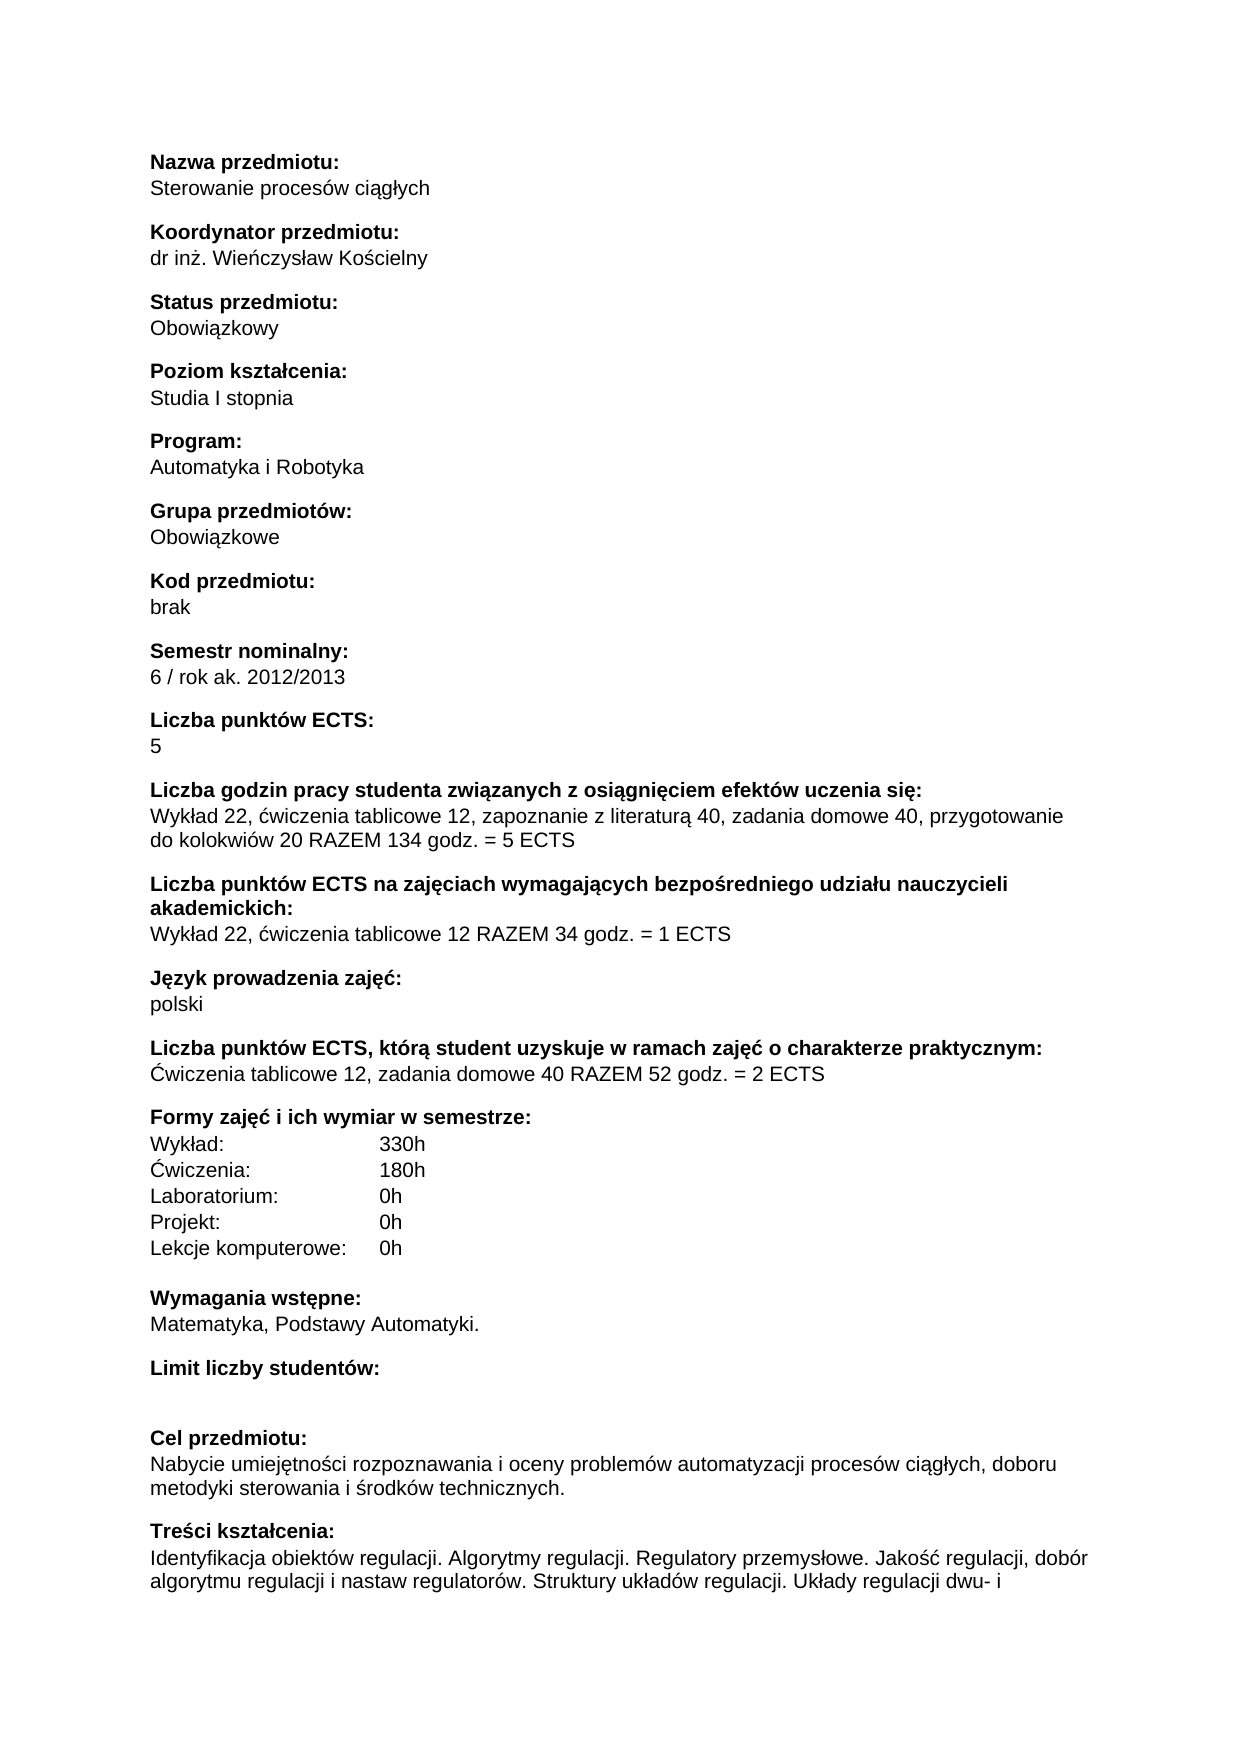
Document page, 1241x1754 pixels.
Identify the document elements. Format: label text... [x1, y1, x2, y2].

text polski [150, 992, 1090, 1016]
table_cell 0h [369, 1234, 597, 1260]
table_cell 0h [369, 1182, 597, 1208]
text Program: [150, 429, 1090, 453]
text Nazwa przedmiotu: [150, 150, 1090, 174]
text 5 [150, 734, 1090, 758]
text Grupa przedmiotów: [150, 499, 1090, 523]
text Status przedmiotu: [150, 289, 1090, 313]
text Cel przedmiotu: [150, 1426, 1090, 1449]
table_cell 180h [369, 1156, 597, 1182]
text brak [150, 595, 1090, 619]
text Wykład 22, ćwiczenia tablicowe 12, zapoznanie z literaturą 40, zadania domowe 40, przygotowanie do kolokwiów 20 RAZEM 134 godz. = 5 ECTS [150, 804, 1090, 852]
text Poziom kształcenia: [150, 359, 1090, 383]
text Liczba punktów ECTS, którą student uzyskuje w ramach zajęć o charakterze praktycznym: [150, 1035, 1090, 1059]
text Obowiązkowy [150, 316, 1090, 339]
table_header 330h [369, 1132, 597, 1156]
text dr inż. Wieńczysław Kościelny [150, 246, 1090, 270]
text Liczba godzin pracy studenta związanych z osiągnięciem efektów uczenia się: [150, 778, 1090, 802]
text Formy zajęć i ich wymiar w semestrze: [150, 1105, 1090, 1129]
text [150, 1545, 1090, 1593]
text Koordynator przedmiotu: [150, 220, 1090, 244]
text Liczba punktów ECTS na zajęciach wymagających bezpośredniego udziału nauczycieli akademickich: [150, 872, 1090, 920]
text Język prowadzenia zajęć: [150, 966, 1090, 989]
text Treści kształcenia: [150, 1519, 1090, 1543]
text 6 / rok ak. 2012/2013 [150, 664, 1090, 688]
text Ćwiczenia tablicowe 12, zadania domowe 40 RAZEM 52 godz. = 2 ECTS [150, 1061, 1090, 1085]
text Studia I stopnia [150, 385, 1090, 409]
table_cell Lekcje komputerowe: [140, 1236, 367, 1260]
text Sterowanie procesów ciągłych [150, 176, 1090, 200]
text Wykład 22, ćwiczenia tablicowe 12 RAZEM 34 godz. = 1 ECTS [150, 922, 1090, 946]
table_cell Laboratorium: [140, 1184, 367, 1208]
text Kod przedmiotu: [150, 569, 1090, 593]
text Matematyka, Podstawy Automatyki. [150, 1312, 1090, 1336]
table_cell Ćwiczenia: [140, 1158, 367, 1182]
text Nabycie umiejętności rozpoznawania i oceny problemów automatyzacji procesów ciągłych, doboru metodyki sterowania i środków technicznych. [150, 1452, 1090, 1499]
text Wymagania wstępne: [150, 1286, 1090, 1310]
text Limit liczby studentów: [150, 1356, 1090, 1380]
text Obowiązkowe [150, 525, 1090, 549]
text Automatyka i Robotyka [150, 455, 1090, 479]
text Liczba punktów ECTS: [150, 708, 1090, 732]
table_cell 0h [369, 1208, 597, 1234]
table_header Wykład: [140, 1132, 367, 1156]
text Semestr nominalny: [150, 638, 1090, 662]
table_cell Projekt: [140, 1210, 367, 1234]
